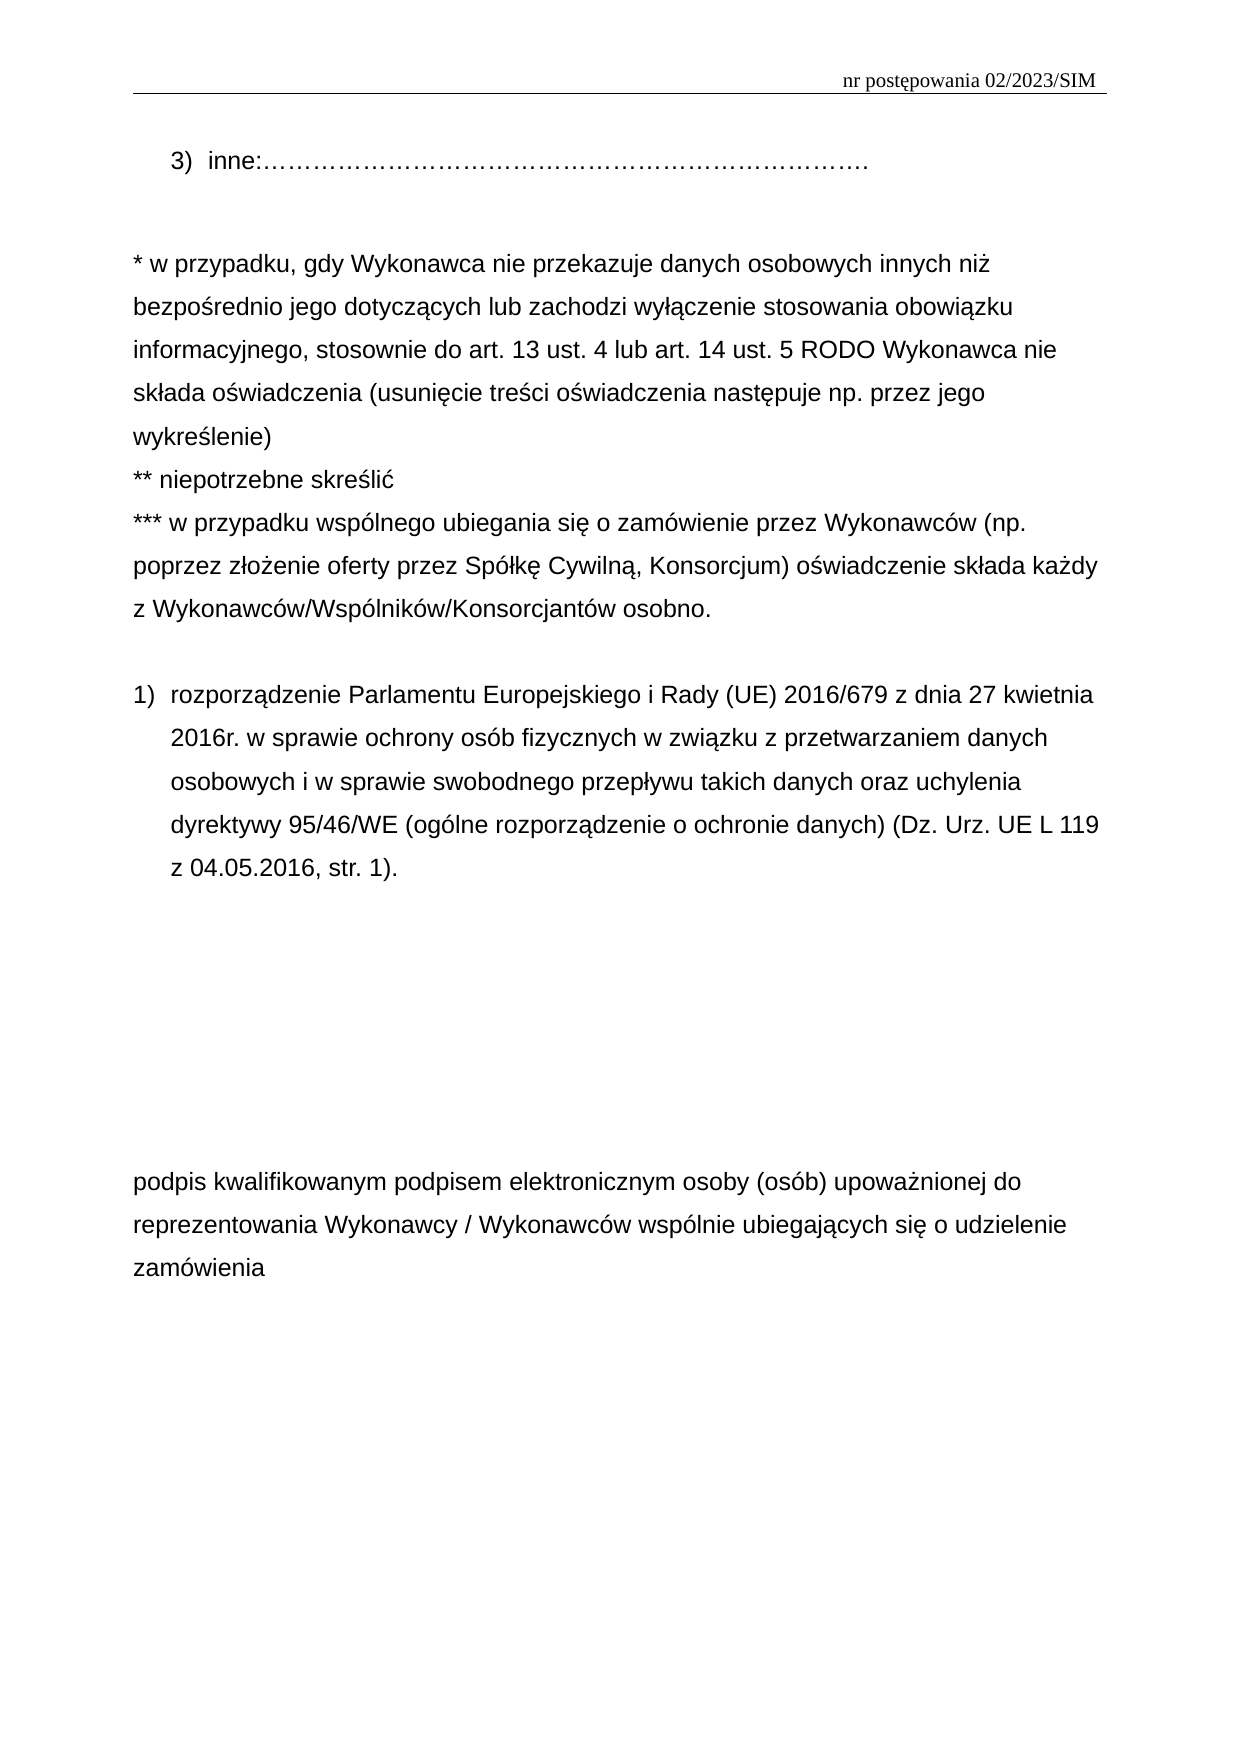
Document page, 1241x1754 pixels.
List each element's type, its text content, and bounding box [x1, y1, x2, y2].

text podpis kwalifikowanym podpisem elektronicznym osoby (osób) upoważnionej do reprezentowania Wykonawcy / Wykonawców wspólnie ubiegających się o udzielenie zamówienia [133, 1167, 1107, 1282]
list rozporządzenie Parlamentu Europejskiego i Rady (UE) 2016/679 z dnia 27 kwietnia 2016r. w sprawie ochrony osób fizycznych w związku z przetwarzaniem danych osobowych i w sprawie swobodnego przepływu takich danych oraz uchylenia dyrektywy 95/46/WE (ogólne rozporządzenie o ochronie danych) (Dz. Urz. UE L 119 z 04.05.2016, str. 1). [133, 680, 1107, 881]
list inne:………………………………………………………………. [170, 146, 1107, 175]
text ** niepotrzebne skreślić [133, 464, 1107, 493]
text * w przypadku, gdy Wykonawca nie przekazuje danych osobowych innych niż bezpośrednio jego dotyczących lub zachodzi wyłączenie stosowania obowiązku informacyjnego, stosownie do art. 13 ust. 4 lub art. 14 ust. 5 RODO Wykonawca nie składa oświadczenia (usunięcie treści oświadczenia następuje np. przez jego wykreślenie) [133, 249, 1107, 450]
text *** w przypadku wspólnego ubiegania się o zamówienie przez Wykonawców (np. poprzez złożenie oferty przez Spółkę Cywilną, Konsorcjum) oświadczenie składa każdy z Wykonawców/Wspólników/Konsorcjantów osobno. [133, 508, 1107, 623]
